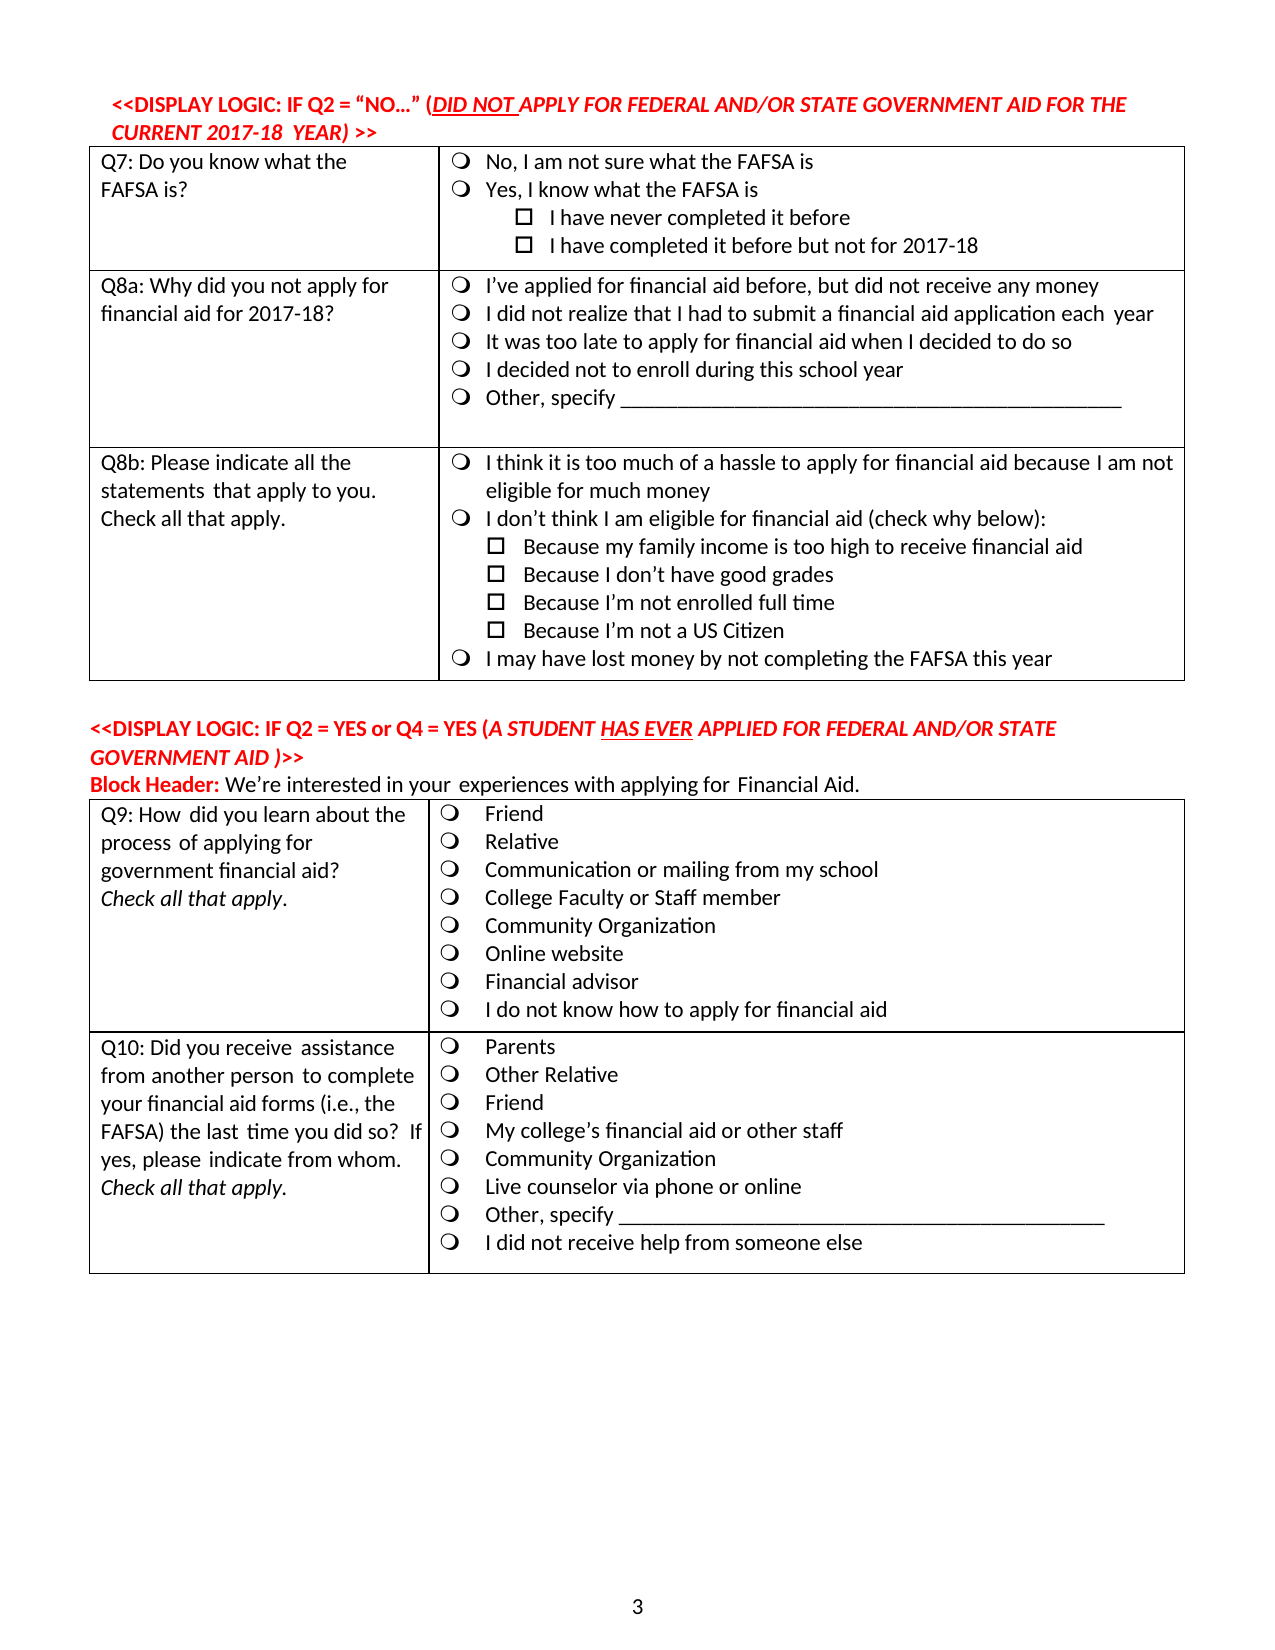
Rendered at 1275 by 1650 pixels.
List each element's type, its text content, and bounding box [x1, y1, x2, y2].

subtitle Block Header: We’re interested in your experiences with applying for Financial Aid. [90, 771, 1185, 799]
table_cell Parents Other Relative Friend My college’s financial aid or other staff Community Organization Live counselor via phone or online Other, specify ___________________________________________ I did not receive help from someone else [430, 1033, 1184, 1273]
table_cell Q10: Did you receive assistance from another person to complete your financial aid forms (i.e., the FAFSA) the last time you did so? If yes, please indicate from whom. Check all that apply. [90, 1033, 428, 1273]
table_header Friend Relative Communication or mailing from my school College Faculty or Staff member Community Organization Online website Financial advisor I do not know how to apply for financial aid [430, 800, 1184, 1031]
table_cell I’ve applied for financial aid before, but did not receive any money I did not realize that I had to submit a financial aid application each year It was too late to apply for financial aid when I decided to do so I decided not to enroll during this school year Other, specify ____________________________________________ [440, 271, 1184, 447]
table_cell I think it is too much of a hassle to apply for financial aid because I am not eligible for much money I don’t think I am eligible for financial aid (check why below): Because my family income is too high to receive financial aid Because I don’t have good grades Because I’m not enrolled full time Because I’m not a US Citizen I may have lost money by not completing the FAFSA this year [440, 448, 1184, 679]
table_header Q9: How did you learn about the process of applying for government financial aid? Check all that apply. [90, 800, 428, 1031]
table_cell Q8a: Why did you not apply for financial aid for 2017-18? [90, 271, 438, 447]
text <<DISPLAY LOGIC: IF Q2 = “NO…” (DID NOT APPLY FOR FEDERAL AND/OR STATE GOVERNMENT AID FOR THE CURRENT 2017-18 YEAR) >> [112, 90, 1185, 146]
table_header No, I am not sure what the FAFSA is Yes, I know what the FAFSA is I have never completed it before I have completed it before but not for 2017-18 [440, 147, 1184, 270]
table_header Q7: Do you know what the FAFSA is? [90, 147, 438, 270]
subtitle <<DISPLAY LOGIC: IF Q2 = YES or Q4 = YES (A STUDENT HAS EVER APPLIED FOR FEDERAL AND/OR STATE GOVERNMENT AID )>> [90, 714, 1185, 771]
table_cell Q8b: Please indicate all the statements that apply to you. Check all that apply. [90, 448, 438, 679]
